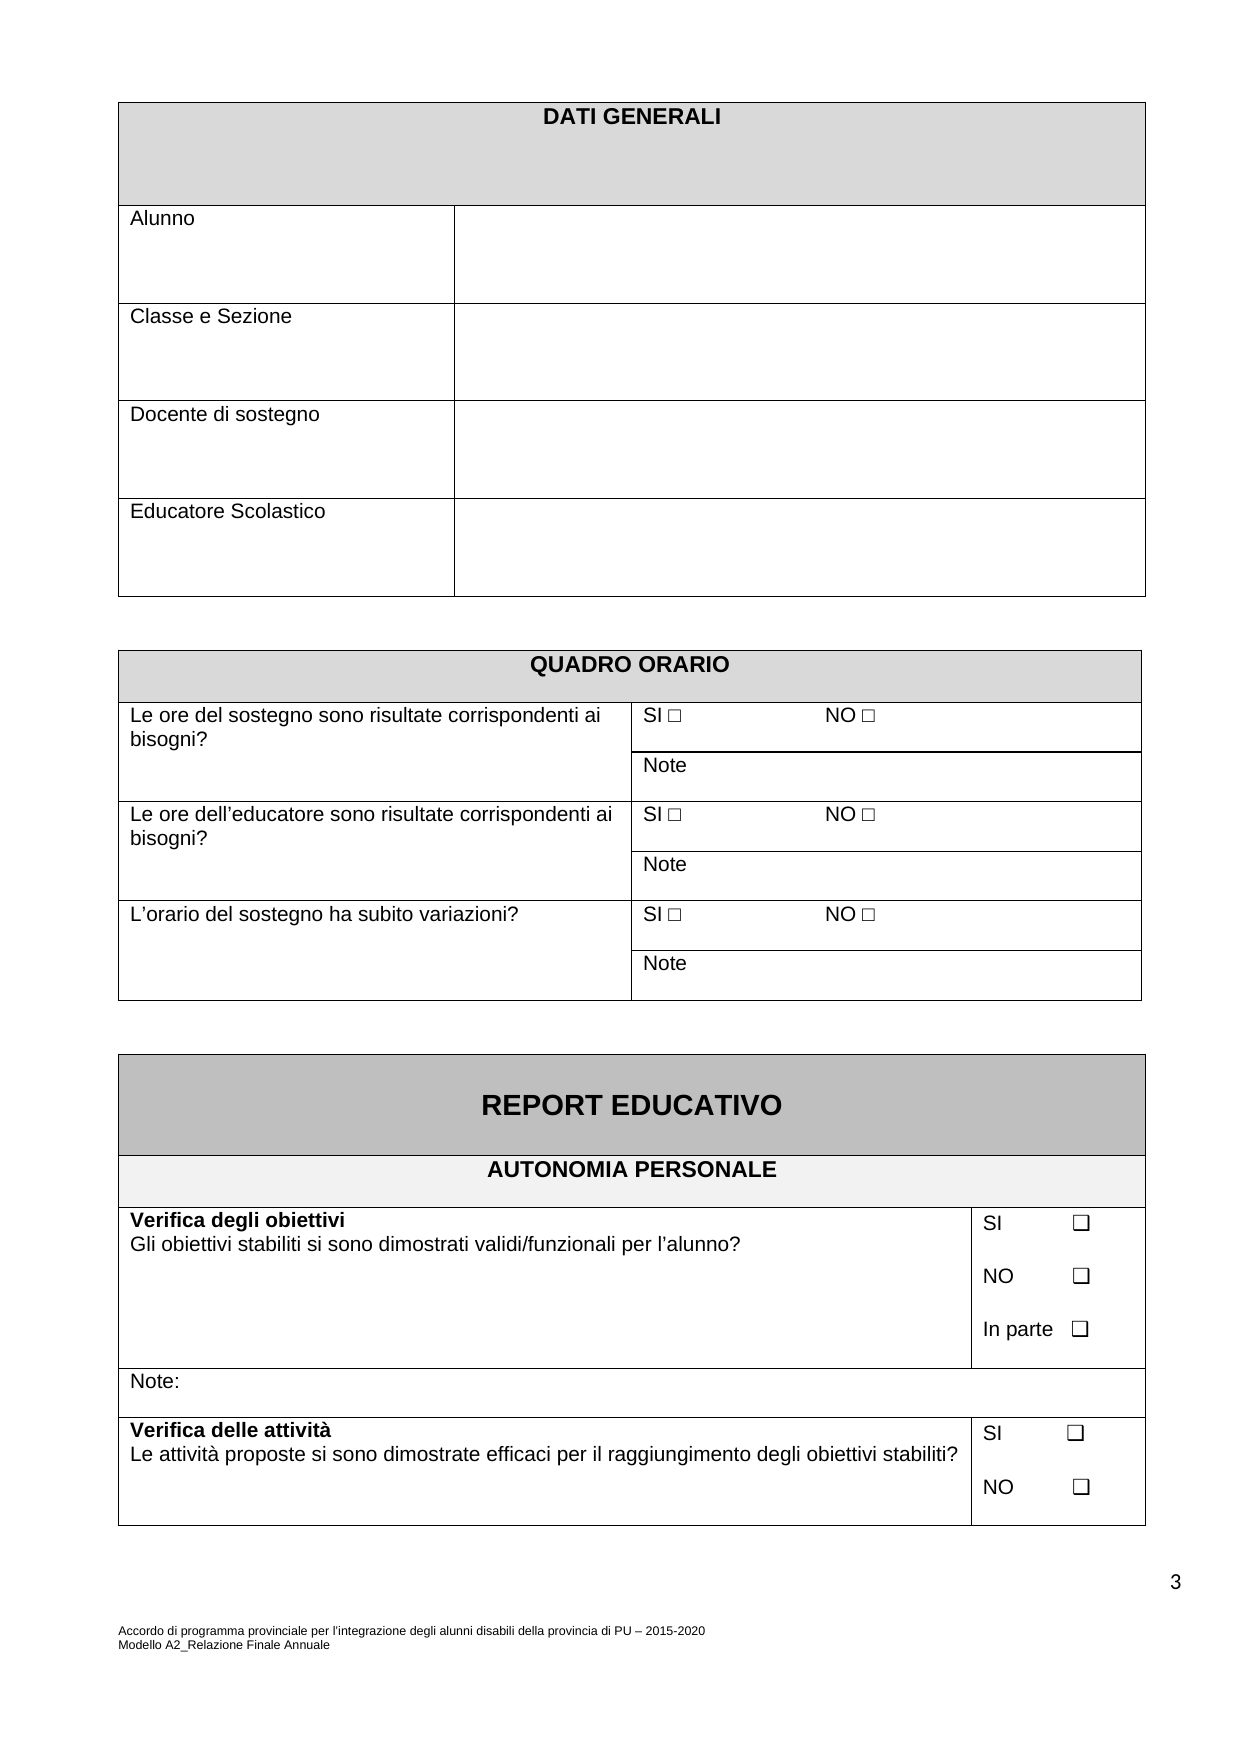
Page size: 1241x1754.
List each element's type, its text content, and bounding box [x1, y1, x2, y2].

table_cell AUTONOMIA PERSONALE [119, 1156, 1145, 1207]
table_cell Verifica degli obiettivi Gli obiettivi stabiliti si sono dimostrati validi/funzionali per l’alunno? [119, 1208, 971, 1368]
table_cell Docente di sostegno [119, 401, 454, 498]
table_cell SI ❑ NO ❑ In parte ❑ [972, 1208, 1145, 1368]
table_cell [455, 304, 1145, 400]
table_header DATI GENERALI [119, 103, 1145, 205]
table_cell Le ore del sostegno sono risultate corrispondenti ai bisogni? [119, 703, 631, 801]
table_cell [455, 499, 1145, 596]
table_cell Note: [119, 1369, 1145, 1417]
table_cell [972, 1418, 1145, 1525]
table_cell SI □ NO □ [632, 703, 1141, 751]
table_cell Classe e Sezione [119, 304, 454, 400]
table_header REPORT EDUCATIVO [119, 1055, 1145, 1155]
table_cell SI □ NO □ [632, 802, 1141, 851]
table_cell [119, 1418, 971, 1525]
table_cell L’orario del sostegno ha subito variazioni? [119, 901, 631, 1000]
table_cell Note [632, 951, 1141, 1000]
table_cell Alunno [119, 206, 454, 303]
table_cell [455, 206, 1145, 303]
table_cell Le ore dell’educatore sono risultate corrispondenti ai bisogni? [119, 802, 631, 900]
table_cell SI □ NO □ [632, 901, 1141, 950]
table_cell Educatore Scolastico [119, 499, 454, 596]
table_cell Note [632, 753, 1141, 801]
table_header QUADRO ORARIO [119, 651, 1141, 702]
table_cell [455, 401, 1145, 498]
table_cell Note [632, 852, 1141, 900]
